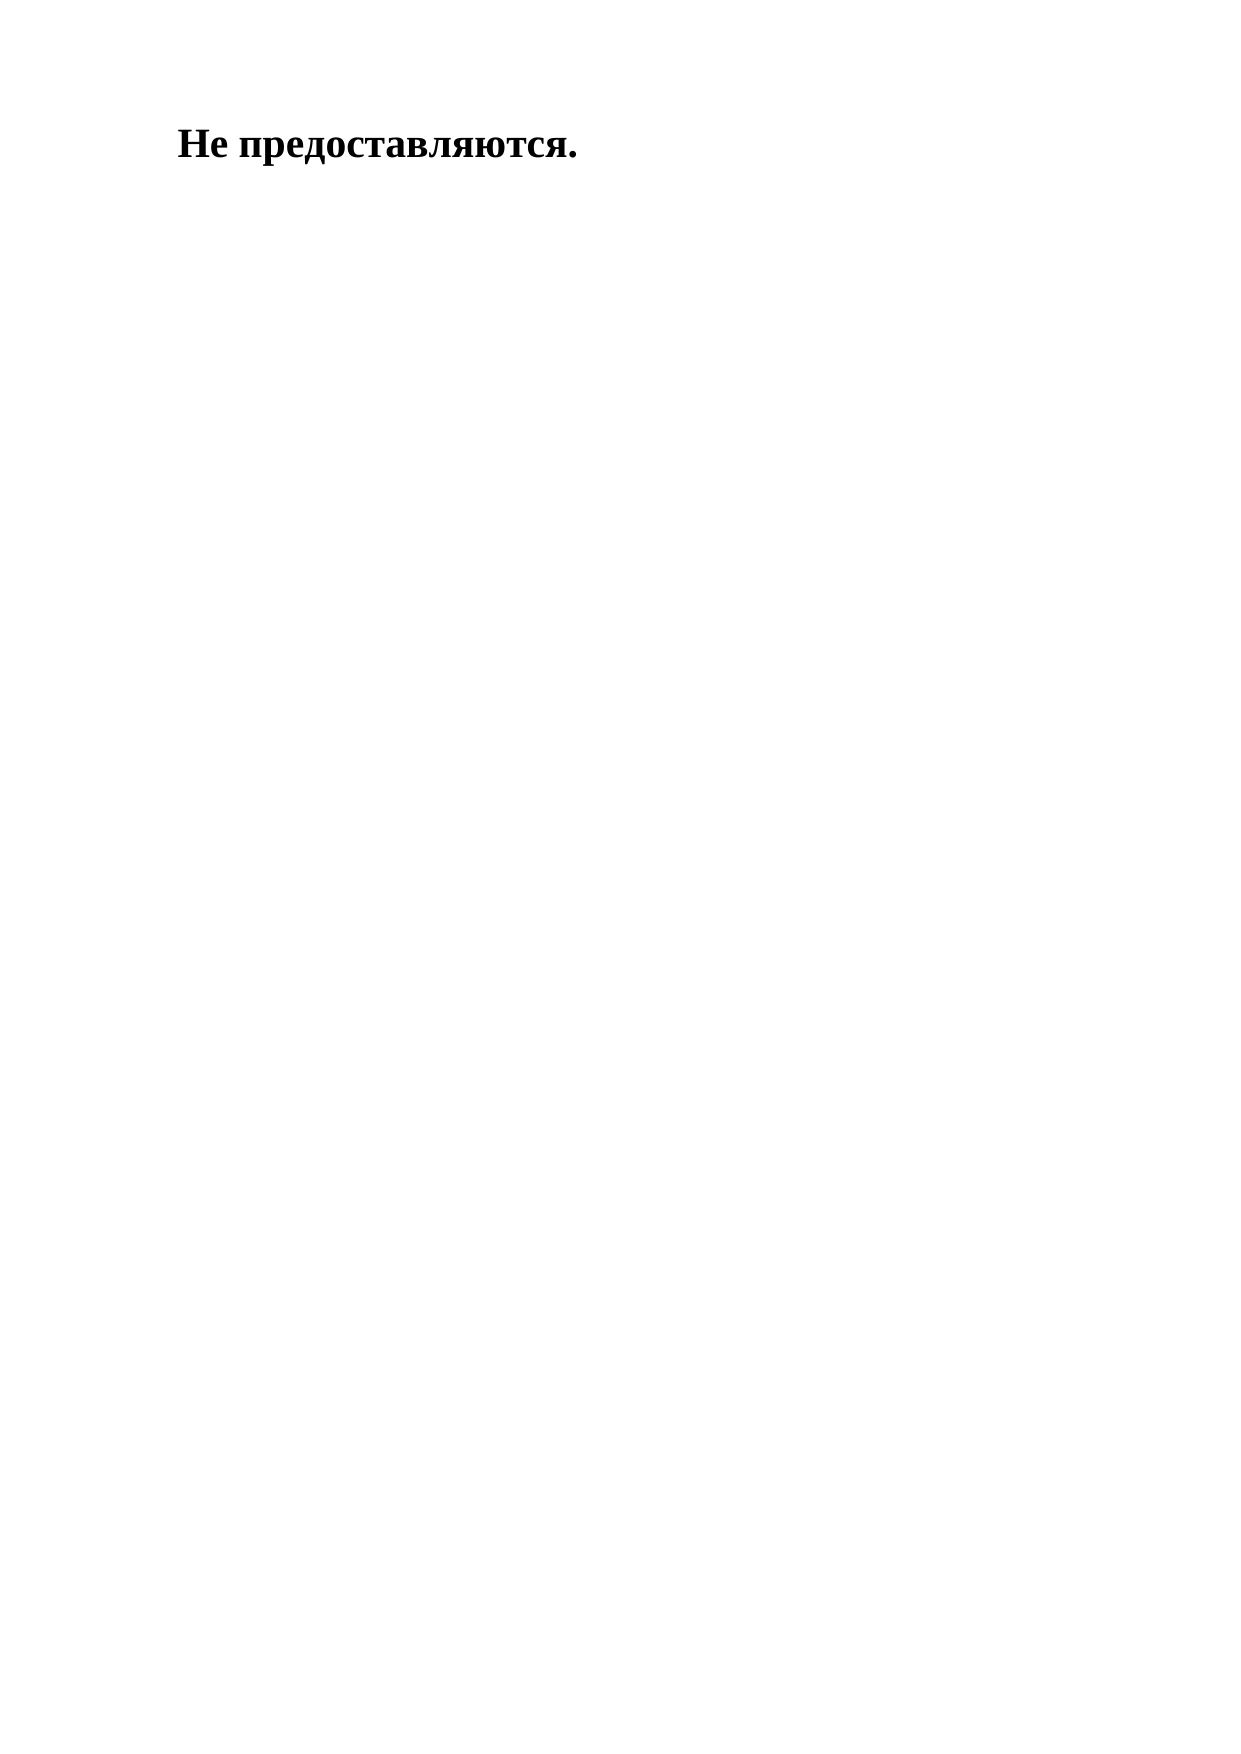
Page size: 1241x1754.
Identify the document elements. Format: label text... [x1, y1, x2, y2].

text Не предоставляются. [177, 118, 1152, 166]
